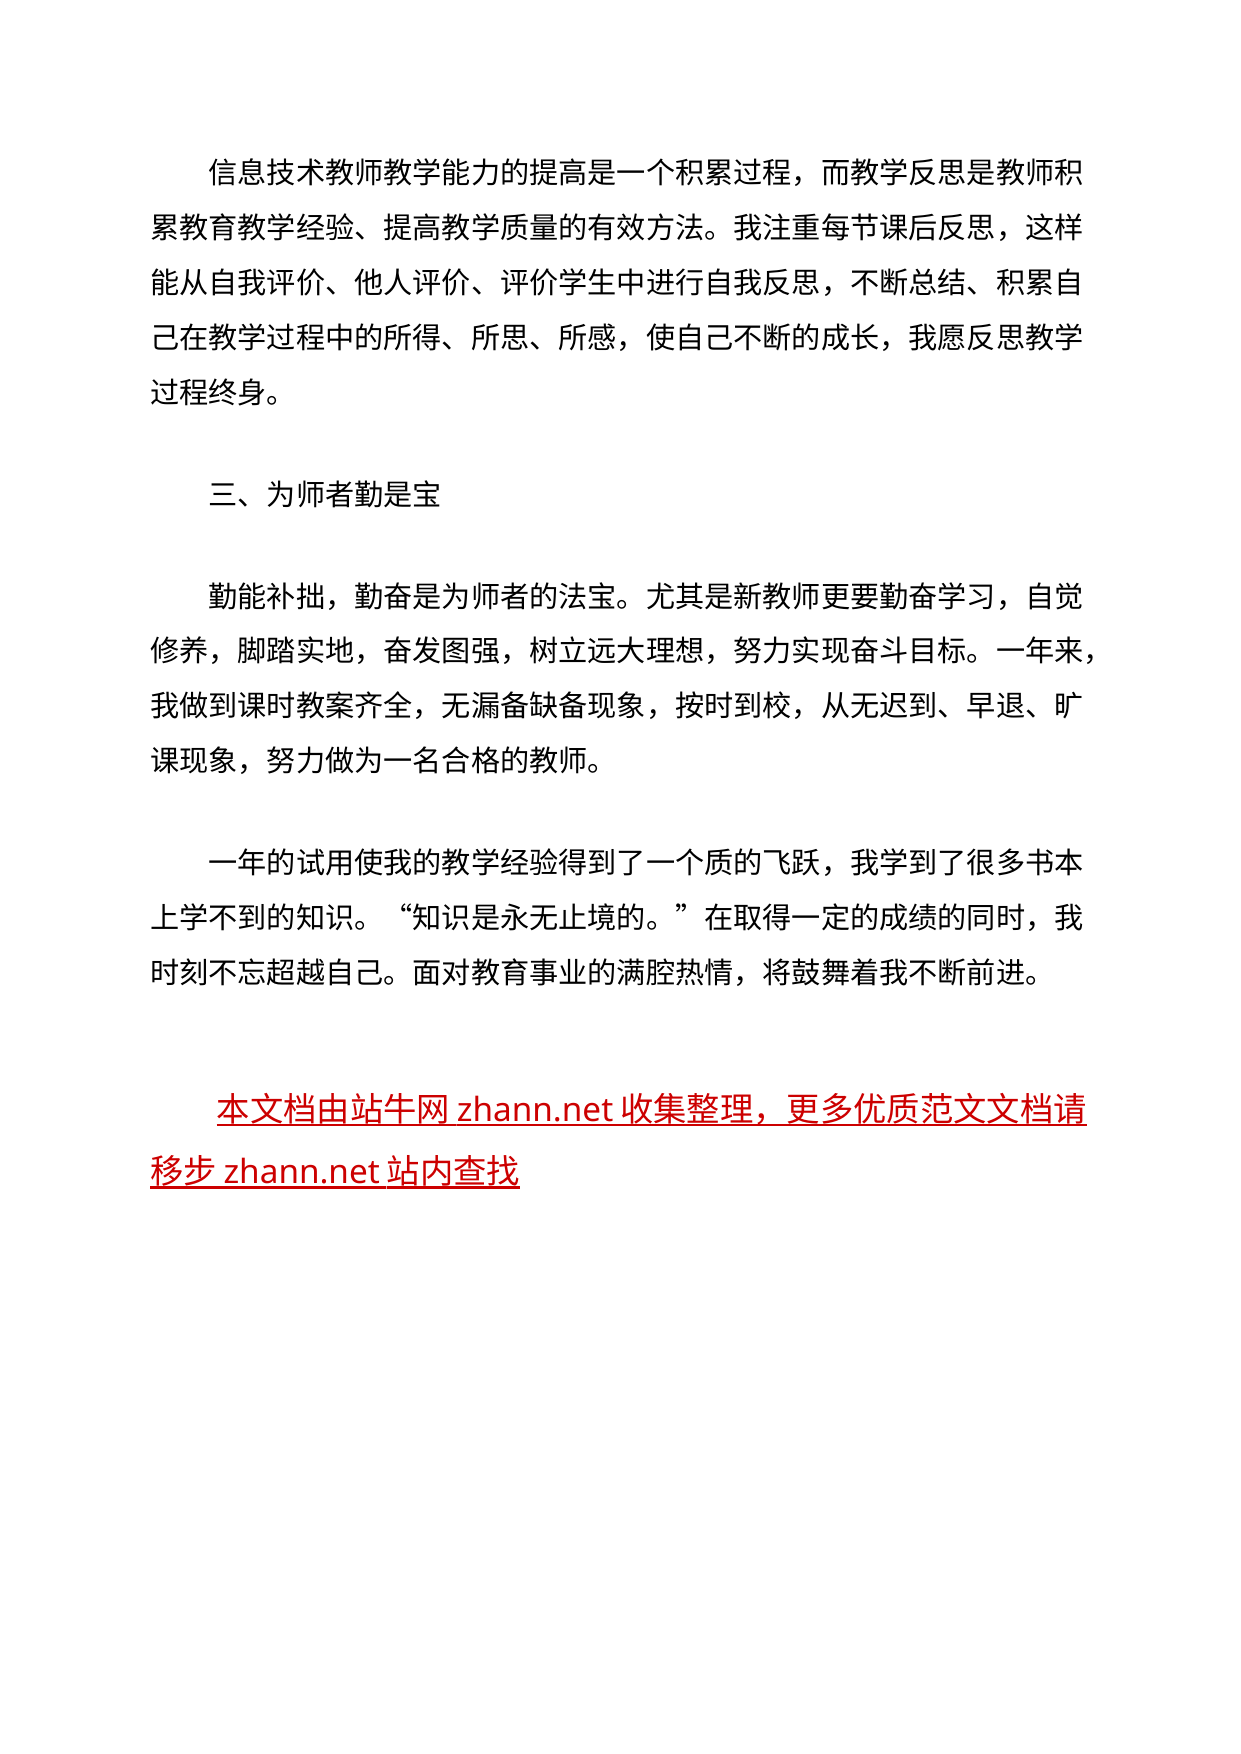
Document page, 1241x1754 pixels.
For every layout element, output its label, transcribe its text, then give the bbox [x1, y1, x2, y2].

text 一年的试用使我的教学经验得到了一个质的飞跃，我学到了很多书本上学不到的知识。“知识是永无止境的。”在取得一定的成绩的同时，我时刻不忘超越自己。面对教育事业的满腔热情，将鼓舞着我不断前进。 [150, 839, 1090, 992]
text 本文档由站牛网zhann.net收集整理，更多优质范文文档请移步zhann.net站内查找 [150, 1082, 1090, 1194]
text 勤能补拙，勤奋是为师者的法宝。尤其是新教师更要勤奋学习，自觉修养，脚踏实地，奋发图强，树立远大理想，努力实现奋斗目标。一年来，我做到课时教案齐全，无漏备缺备现象，按时到校，从无迟到、早退、旷课现象，努力做为一名合格的教师。 [150, 573, 1090, 780]
text 三、为师者勤是宝 [150, 471, 1090, 514]
text 信息技术教师教学能力的提高是一个积累过程，而教学反思是教师积累教育教学经验、提高教学质量的有效方法。我注重每节课后反思，这样能从自我评价、他人评价、评价学生中进行自我反思，不断总结、积累自己在教学过程中的所得、所思、所感，使自己不断的成长，我愿反思教学过程终身。 [150, 150, 1090, 412]
